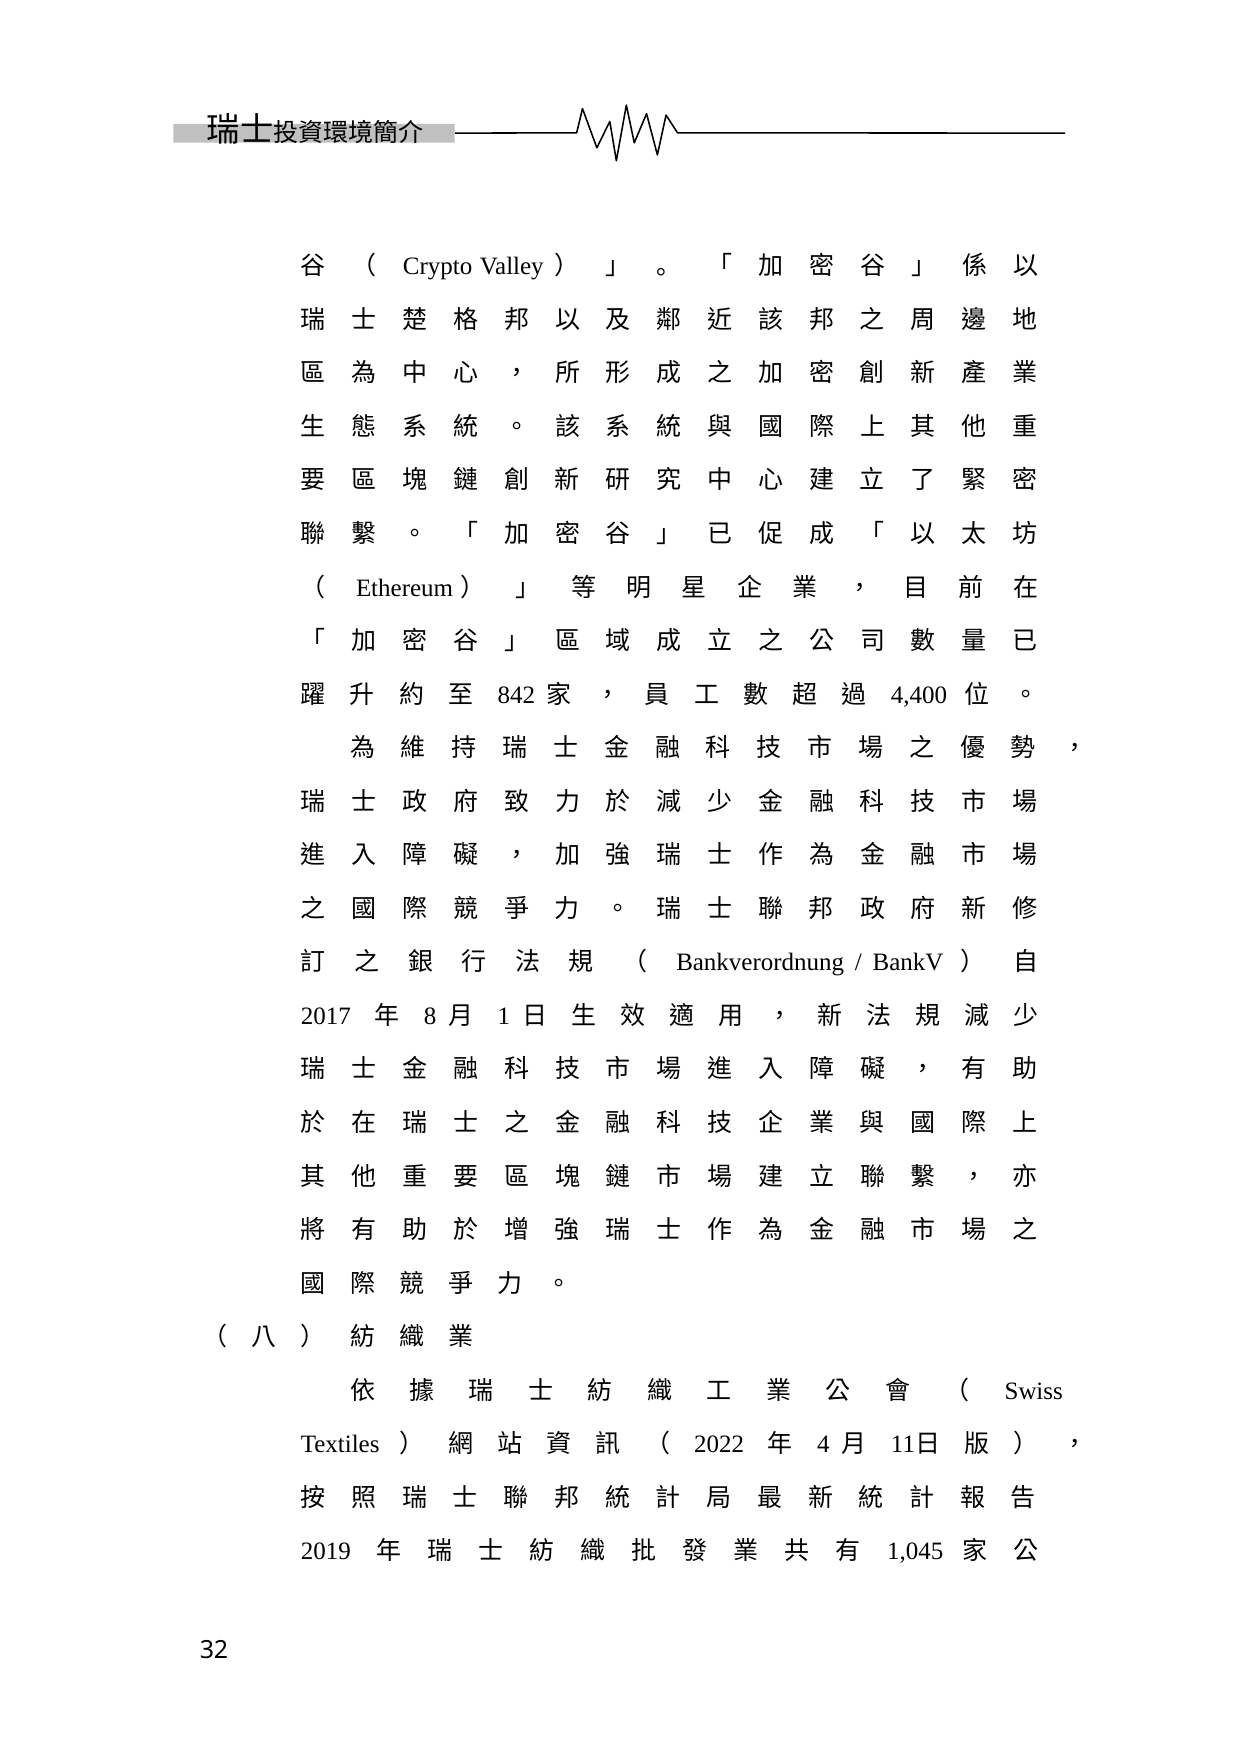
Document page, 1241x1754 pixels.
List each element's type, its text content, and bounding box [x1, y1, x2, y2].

text （八）紡織業 [202, 1308, 1063, 1362]
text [276, 1362, 1063, 1576]
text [276, 237, 1063, 719]
text 為維持瑞士金融科技市場之優勢，瑞士政府致力於減少金融科技市場進入障礙，加強瑞士作為金融市場之國際競爭力。瑞士聯邦政府新修訂之銀行法規（Bankverordnung / BankV）自2017年8月1日生效適用，新法規減少瑞士金融科技市場進入障礙，有助於在瑞士之金融科技企業與國際上其他重要區塊鏈市場建立聯繫，亦將有助於增強瑞士作為金融市場之國際競爭力。 [276, 719, 1063, 1308]
